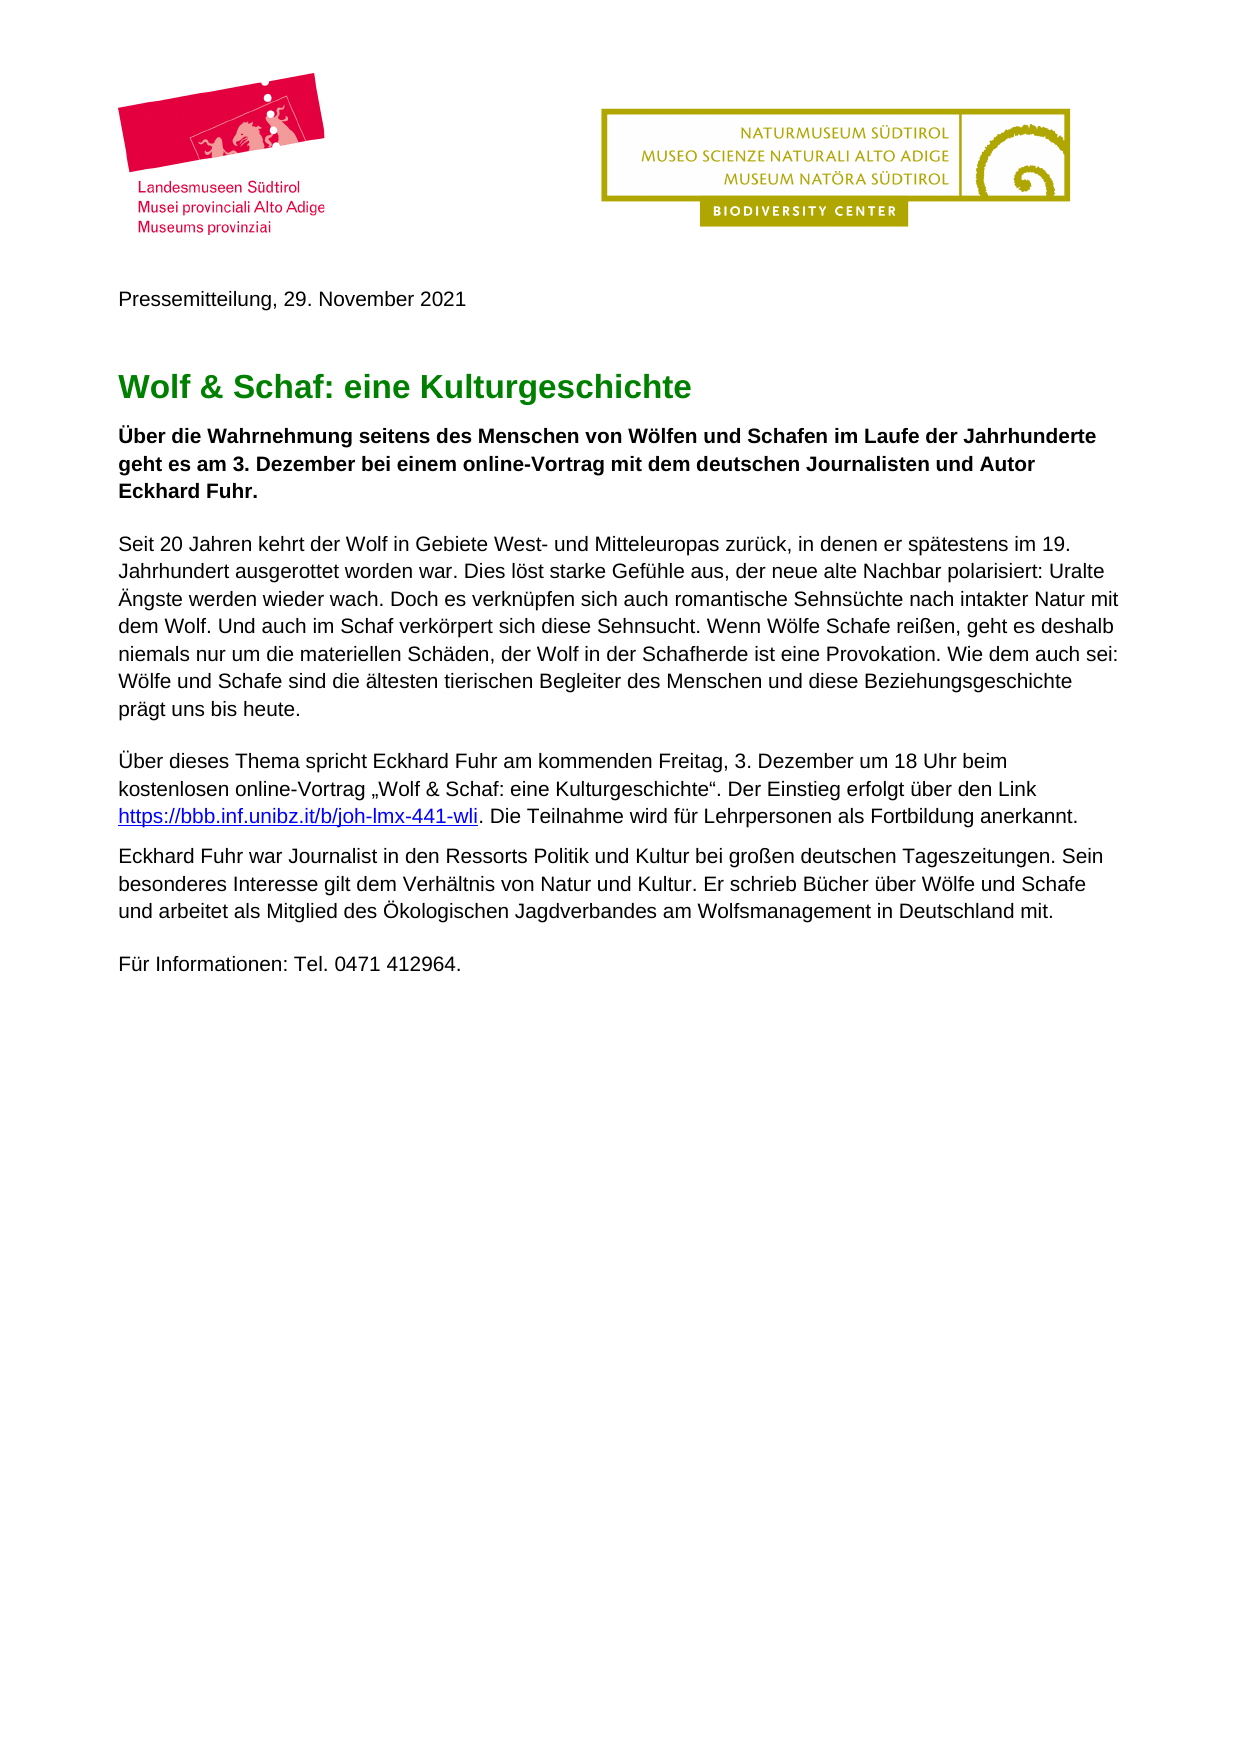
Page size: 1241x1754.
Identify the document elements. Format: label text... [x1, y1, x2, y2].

text Eckhard Fuhr war Journalist in den Ressorts Politik und Kultur bei großen deutschen Tageszeitungen. Sein besonderes Interesse gilt dem Verhältnis von Natur und Kultur. Er schrieb Bücher über Wölfe und Schafe und arbeitet als Mitglied des Ökologischen Jagdverbandes am Wolfsmanagement in Deutschland mit. [118, 844, 1122, 923]
text Über dieses Thema spricht Eckhard Fuhr am kommenden Freitag, 3. Dezember um 18 Uhr beim kostenlosen online-Vortrag „Wolf & Schaf: eine Kulturgeschichte“. Der Einstieg erfolgt über den Link https://bbb.inf.unibz.it/b/joh-lmx-441-wli. Die Teilnahme wird für Lehrpersonen als Fortbildung anerkannt. [118, 749, 1122, 828]
picture [593, 100, 1082, 235]
text Wolf & Schaf: eine Kulturgeschichte [118, 367, 1122, 406]
picture [118, 73, 325, 235]
text Seit 20 Jahren kehrt der Wolf in Gebiete West- und Mitteleuropas zurück, in denen er spätestens im 19. Jahrhundert ausgerottet worden war. Dies löst starke Gefühle aus, der neue alte Nachbar polarisiert: Uralte Ängste werden wieder wach. Doch es verknüpfen sich auch romantische Sehnsüchte nach intakter Natur mit dem Wolf. Und auch im Schaf verkörpert sich diese Sehnsucht. Wenn Wölfe Schafe reißen, geht es deshalb niemals nur um die materiellen Schäden, der Wolf in der Schafherde ist eine Provokation. Wie dem auch sei: Wölfe und Schafe sind die ältesten tierischen Begleiter des Menschen und diese Beziehungsgeschichte prägt uns bis heute. [118, 531, 1122, 720]
text Pressemitteilung, 29. November 2021 [118, 287, 1122, 311]
text Für Informationen: Tel. 0471 412964. [118, 951, 1122, 975]
text Über die Wahrnehmung seitens des Menschen von Wölfen und Schafen im Laufe der Jahrhunderte geht es am 3. Dezember bei einem online-Vortrag mit dem deutschen Journalisten und Autor Eckhard Fuhr. [118, 424, 1122, 503]
